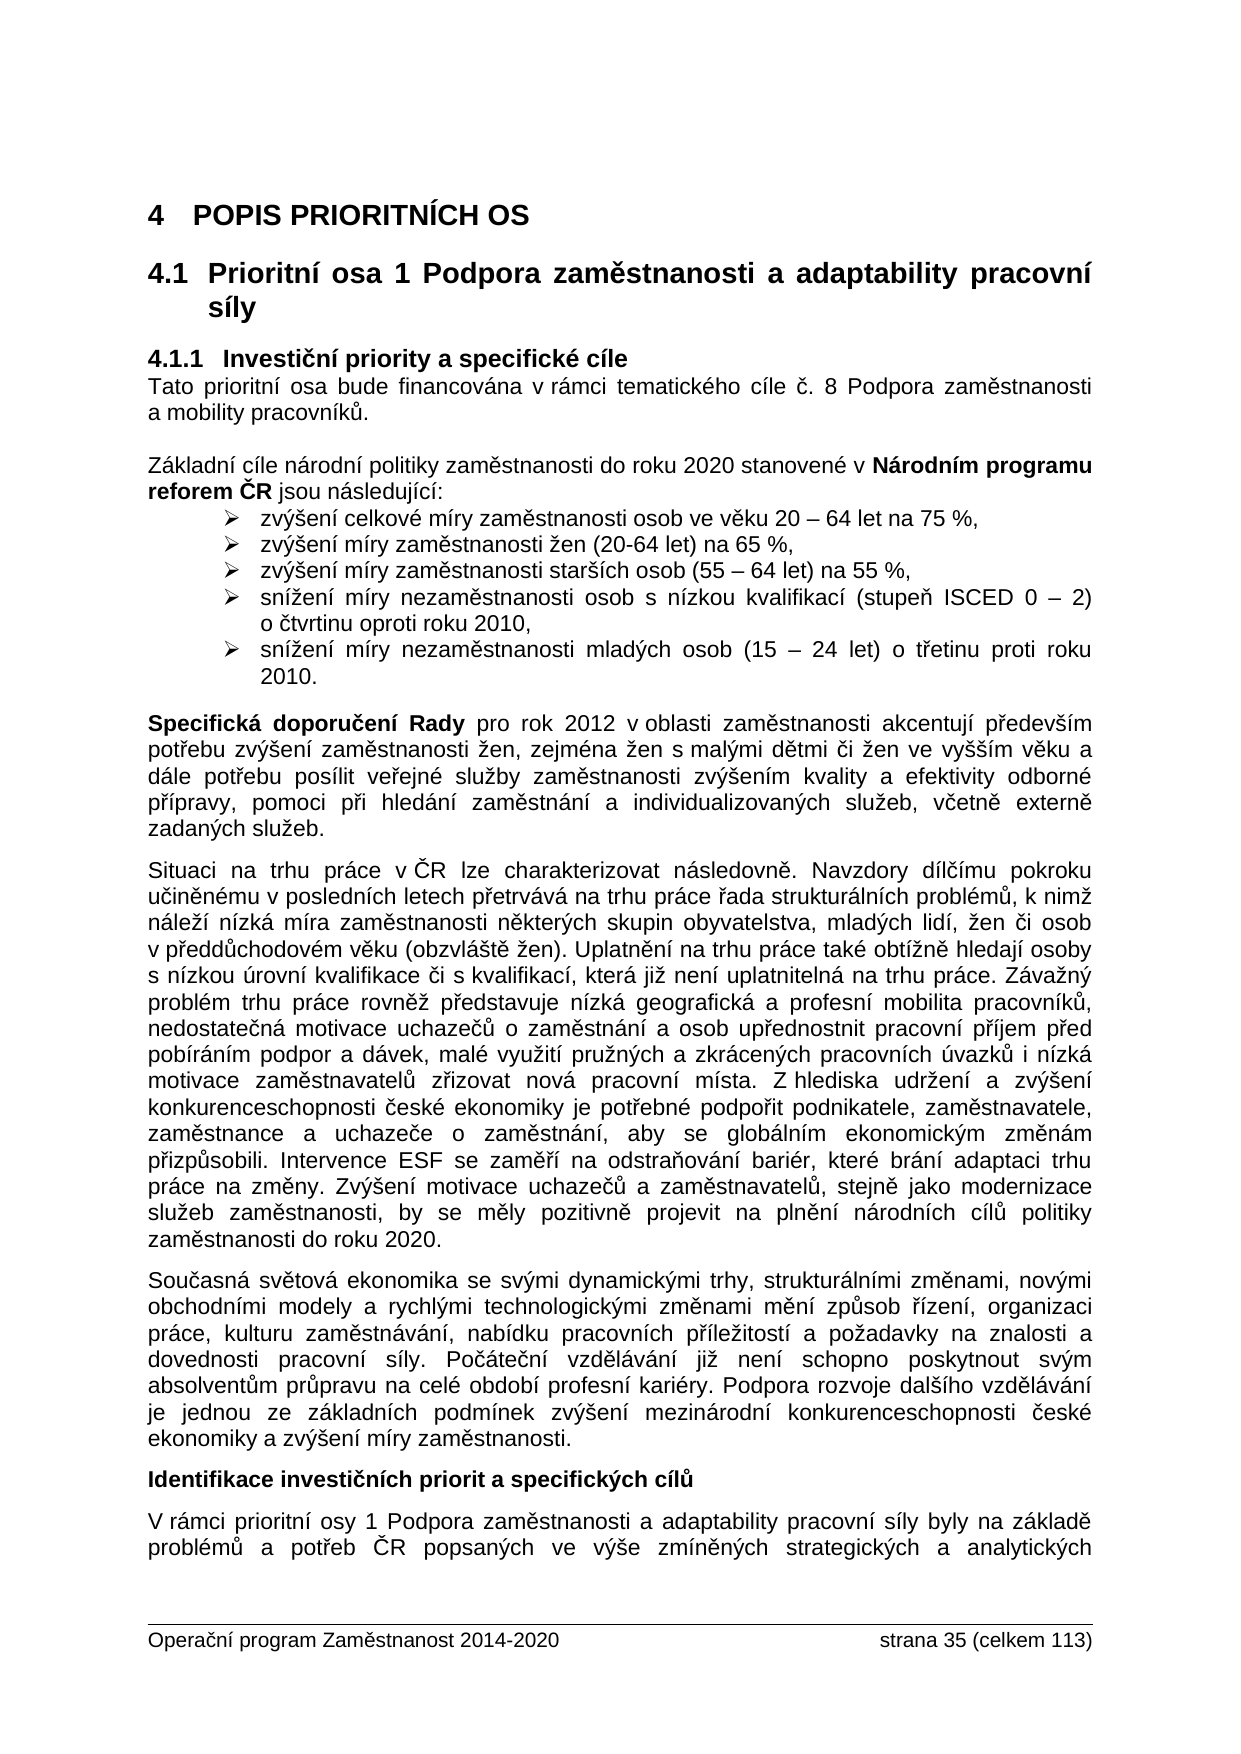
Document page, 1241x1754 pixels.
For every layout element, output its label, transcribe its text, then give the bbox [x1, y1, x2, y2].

text Specifická doporučení Rady pro rok 2012 v oblasti zaměstnanosti akcentují především potřebu zvýšení zaměstnanosti žen, zejména žen s malými dětmi či žen ve vyšším věku a dále potřebu posílit veřejné služby zaměstnanosti zvýšením kvality a efektivity odborné přípravy, pomoci při hledání zaměstnání a individualizovaných služeb, včetně externě zadaných služeb. [148, 710, 1093, 842]
subtitle Investiční priority a specifické cíle [148, 344, 1093, 373]
list snížení míry nezaměstnanosti osob s nízkou kvalifikací (stupeň ISCED 0 – 2) o čtvrtinu oproti roku 2010, [223, 584, 1093, 636]
list snížení míry nezaměstnanosti mladých osob (15 – 24 let) o třetinu proti roku 2010. [223, 636, 1093, 689]
text Situaci na trhu práce v ČR lze charakterizovat následovně. Navzdory dílčímu pokroku učiněnému v posledních letech přetrvává na trhu práce řada strukturálních problémů, k nimž náleží nízká míra zaměstnanosti některých skupin obyvatelstva, mladých lidí, žen či osob v předdůchodovém věku (obzvláště žen). Uplatnění na trhu práce také obtížně hledají osoby s nízkou úrovní kvalifikace či s kvalifikací, která již není uplatnitelná na trhu práce. Závažný problém trhu práce rovněž představuje nízká geografická a profesní mobilita pracovníků, nedostatečná motivace uchazečů o zaměstnání a osob upřednostnit pracovní příjem před pobíráním podpor a dávek, malé využití pružných a zkrácených pracovních úvazků i nízká motivace zaměstnavatelů zřizovat nová pracovní místa. Z hlediska udržení a zvýšení konkurenceschopnosti české ekonomiky je potřebné podpořit podnikatele, zaměstnavatele, zaměstnance a uchazeče o zaměstnání, aby se globálním ekonomickým změnám přizpůsobili. Intervence ESF se zaměří na odstraňování bariér, které brání adaptaci trhu práce na změny. Zvýšení motivace uchazečů a zaměstnavatelů, stejně jako modernizace služeb zaměstnanosti, by se měly pozitivně projevit na plnění národních cílů politiky zaměstnanosti do roku 2020. [148, 857, 1093, 1252]
text Tato prioritní osa bude financována v rámci tematického cíle č. 8 Podpora zaměstnanosti a mobility pracovníků. [148, 373, 1093, 426]
list zvýšení celkové míry zaměstnanosti osob ve věku 20 – 64 let na 75 %, [223, 504, 1093, 531]
text Současná světová ekonomika se svými dynamickými trhy, strukturálními změnami, novými obchodními modely a rychlými technologickými změnami mění způsob řízení, organizaci práce, kulturu zaměstnávání, nabídku pracovních příležitostí a požadavky na znalosti a dovednosti pracovní síly. Počáteční vzdělávání již není schopno poskytnout svým absolventům průpravu na celé období profesní kariéry. Podpora rozvoje dalšího vzdělávání je jednou ze základních podmínek zvýšení mezinárodní konkurenceschopnosti české ekonomiky a zvýšení míry zaměstnanosti. [148, 1267, 1093, 1451]
list zvýšení míry zaměstnanosti starších osob (55 – 64 let) na 55 %, [223, 557, 1093, 584]
text Identifikace investičních priorit a specifických cílů [148, 1466, 1093, 1493]
list zvýšení míry zaměstnanosti žen (20-64 let) na 65 %, [223, 531, 1093, 557]
subtitle Popis prioritních os [148, 198, 1093, 231]
subtitle Prioritní osa 1 Podpora zaměstnanosti a adaptability pracovní síly [148, 256, 1093, 323]
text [148, 1508, 1093, 1561]
text Základní cíle národní politiky zaměstnanosti do roku 2020 stanovené v Národním programu reforem ČR jsou následující: [148, 452, 1093, 504]
